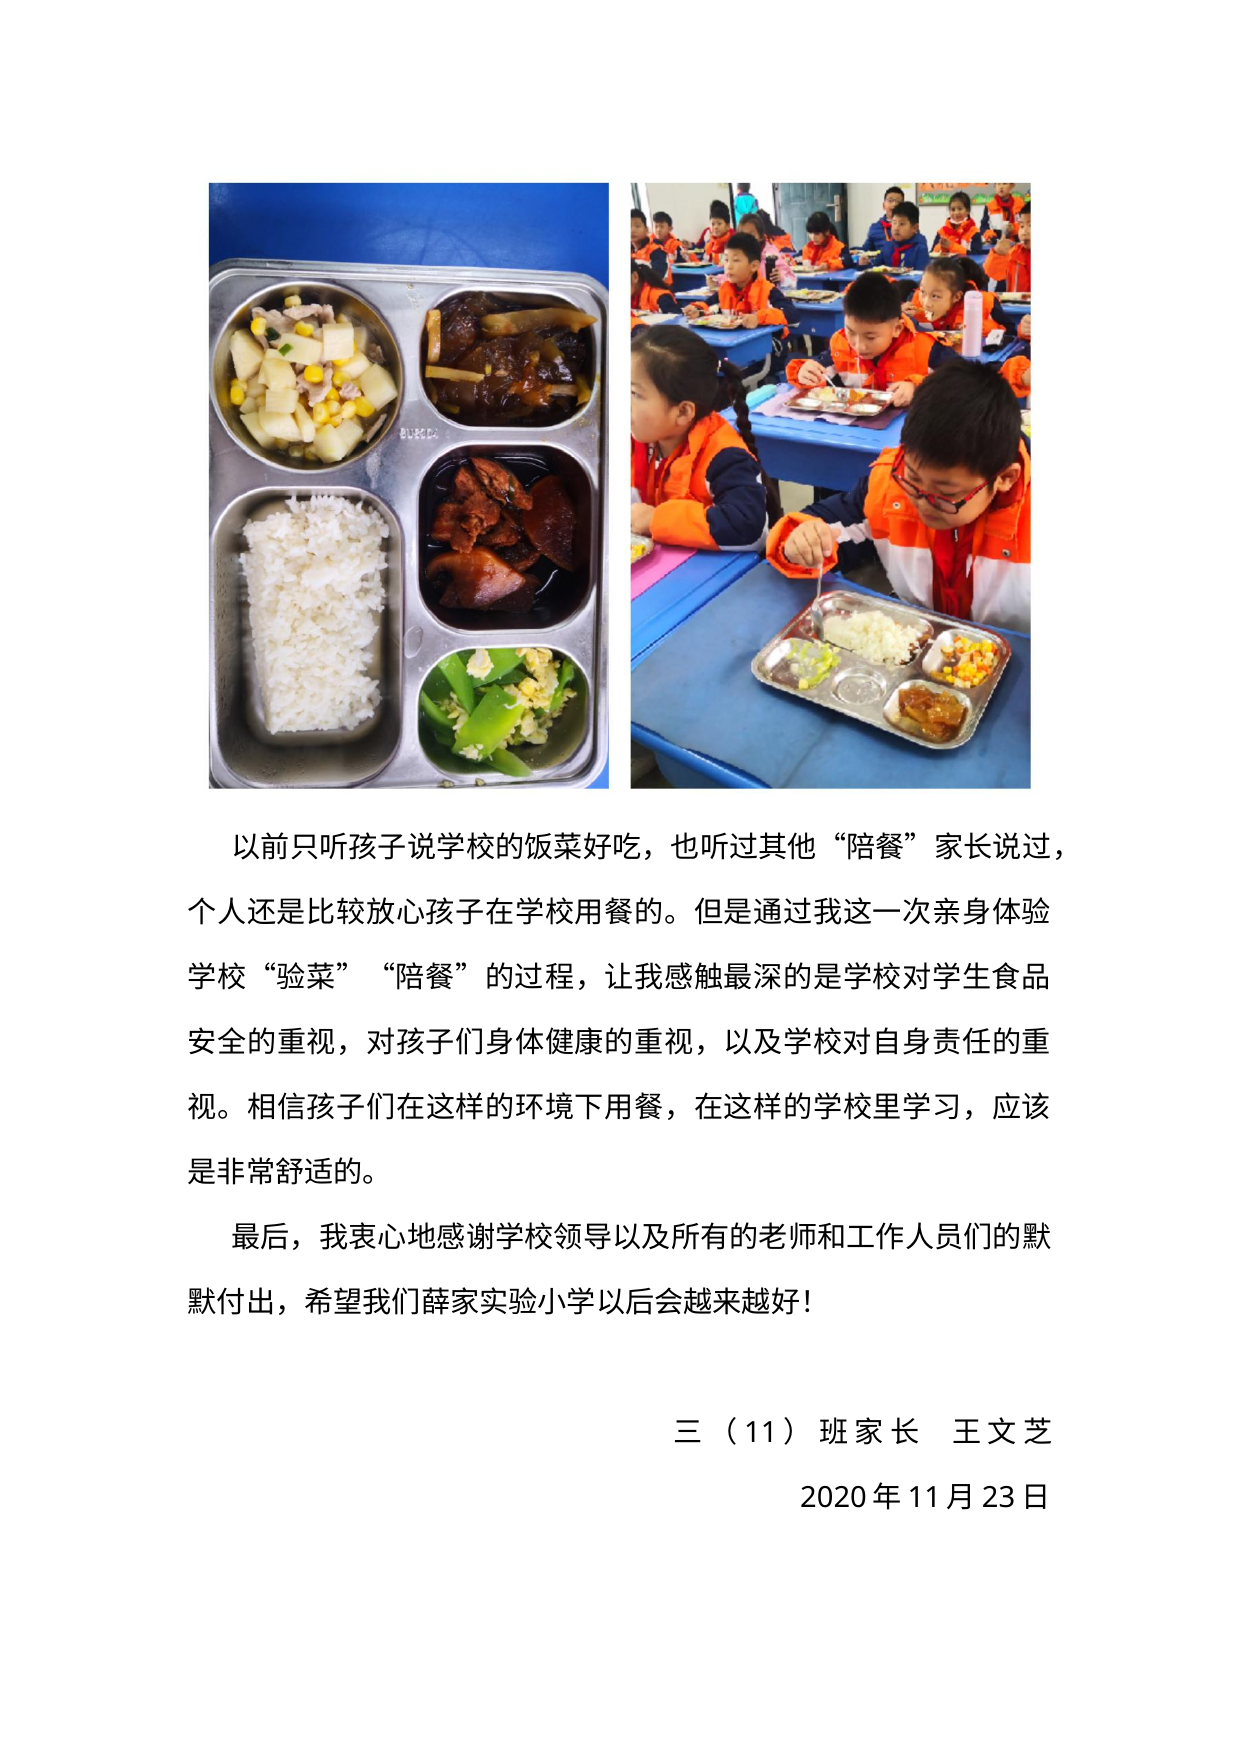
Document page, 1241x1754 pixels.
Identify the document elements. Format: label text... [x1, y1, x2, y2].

text 以前只听孩子说学校的饭菜好吃，也听过其他“陪餐”家长说过，个人还是比较放心孩子在学校用餐的。但是通过我这一次亲身体验学校“验菜”“陪餐”的过程，让我感触最深的是学校对学生食品安全的重视，对孩子们身体健康的重视，以及学校对自身责任的重视。相信孩子们在这样的环境下用餐，在这样的学校里学习，应该是非常舒适的。 [187, 812, 1053, 1202]
text 最后，我衷心地感谢学校领导以及所有的老师和工作人员们的默默付出，希望我们薛家实验小学以后会越来越好！ [187, 1202, 1053, 1332]
picture [187, 162, 1052, 810]
text 三（11）班家长 王文芝 2020年11月23日 [246, 1397, 1053, 1527]
